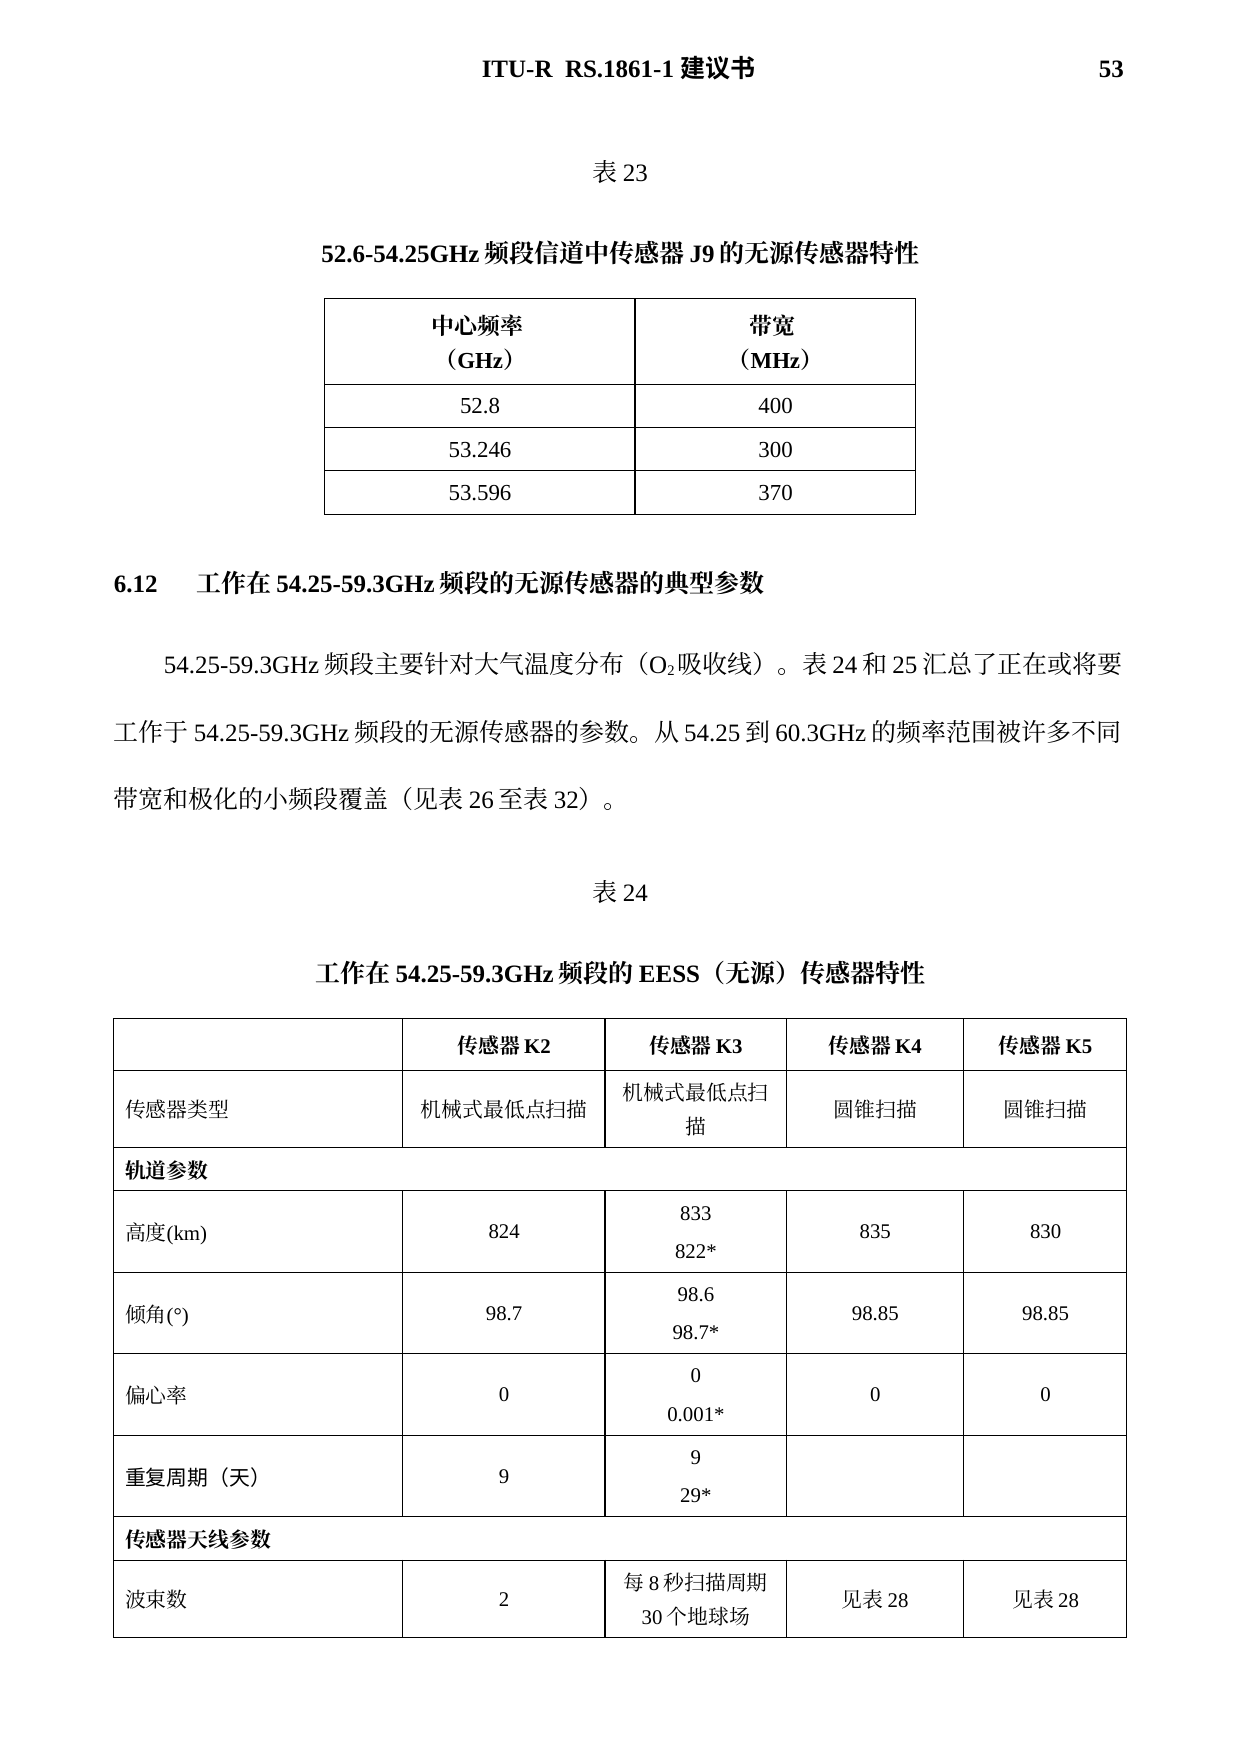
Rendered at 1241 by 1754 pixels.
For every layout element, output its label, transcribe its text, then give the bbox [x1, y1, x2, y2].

title 工作在54.25-59.3GHz频段的EESS（无源）传感器特性 [113, 938, 1127, 1006]
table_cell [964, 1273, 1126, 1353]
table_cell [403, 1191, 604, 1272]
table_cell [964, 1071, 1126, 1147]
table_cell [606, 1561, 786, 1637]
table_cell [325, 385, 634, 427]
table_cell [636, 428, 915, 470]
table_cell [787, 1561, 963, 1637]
title 52.6-54.25GHz频段信道中传感器J9的无源传感器特性 [113, 218, 1127, 286]
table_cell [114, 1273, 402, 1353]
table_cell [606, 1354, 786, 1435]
text 54.25-59.3GHz频段主要针对大气温度分布（O2吸收线）。表24和25汇总了正在或将要工作于54.25-59.3GHz频段的无源传感器的参数。从54.25到60.3GHz的频率范围被许多不同带宽和极化的小频段覆盖（见表26至表32）。 [113, 628, 1127, 832]
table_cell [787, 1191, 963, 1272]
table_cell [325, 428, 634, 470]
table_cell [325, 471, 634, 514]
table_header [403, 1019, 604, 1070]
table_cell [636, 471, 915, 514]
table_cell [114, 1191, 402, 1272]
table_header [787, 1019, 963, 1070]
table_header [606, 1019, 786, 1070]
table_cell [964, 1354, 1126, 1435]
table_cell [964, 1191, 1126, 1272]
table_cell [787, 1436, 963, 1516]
text 表24 [113, 857, 1127, 925]
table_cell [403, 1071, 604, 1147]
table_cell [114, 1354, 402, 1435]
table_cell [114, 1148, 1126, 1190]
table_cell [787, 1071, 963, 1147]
subtitle 6.12 工作在54.25-59.3GHz频段的无源传感器的典型参数 [113, 548, 1127, 616]
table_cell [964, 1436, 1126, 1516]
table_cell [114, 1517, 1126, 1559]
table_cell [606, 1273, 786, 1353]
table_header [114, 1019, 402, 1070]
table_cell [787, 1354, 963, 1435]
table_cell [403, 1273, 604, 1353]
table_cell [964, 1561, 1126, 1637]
text 表23 [113, 137, 1127, 205]
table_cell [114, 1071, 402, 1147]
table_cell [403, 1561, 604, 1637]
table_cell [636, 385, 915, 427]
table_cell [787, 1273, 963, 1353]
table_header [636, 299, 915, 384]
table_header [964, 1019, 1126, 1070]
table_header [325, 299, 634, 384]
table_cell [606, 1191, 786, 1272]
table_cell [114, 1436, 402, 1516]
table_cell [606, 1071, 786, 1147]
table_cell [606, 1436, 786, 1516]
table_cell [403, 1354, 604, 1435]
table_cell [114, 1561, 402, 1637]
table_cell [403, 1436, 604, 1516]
